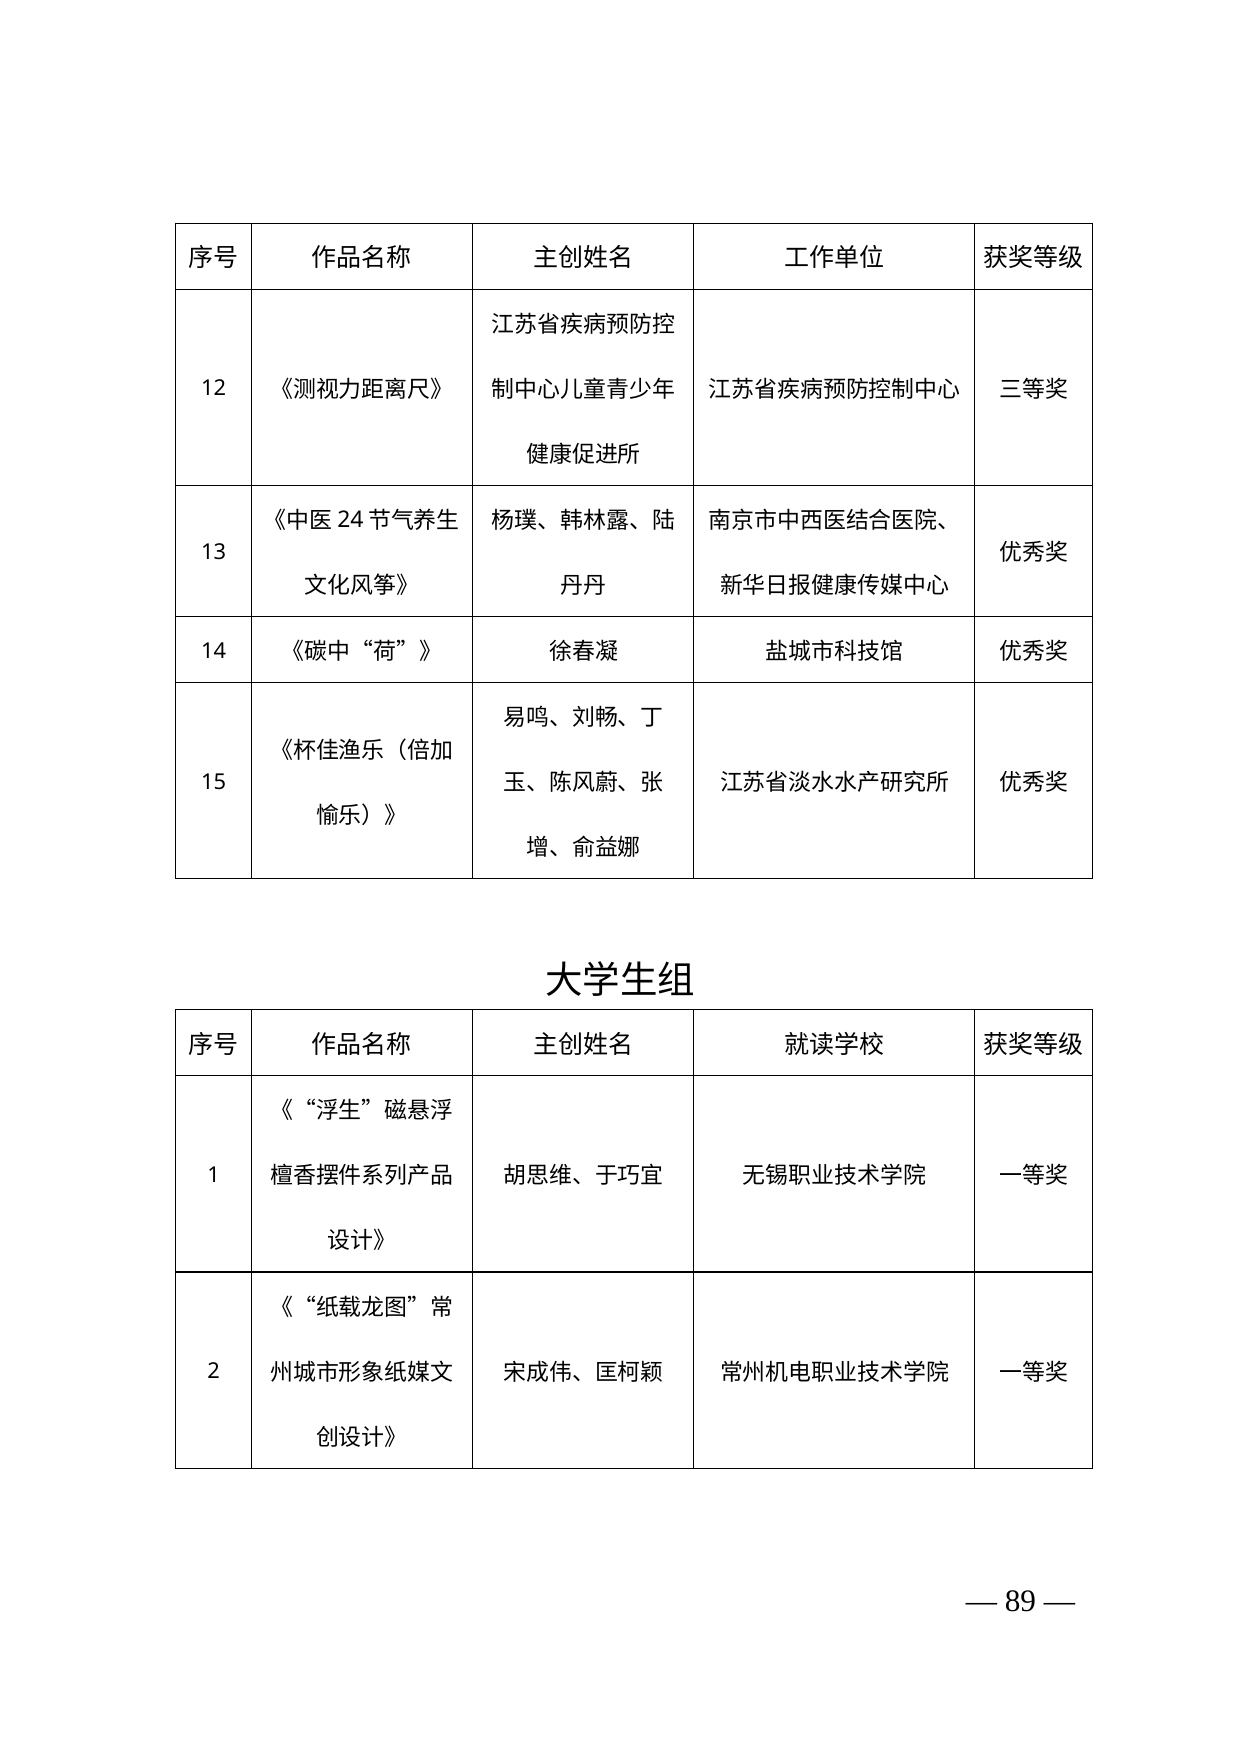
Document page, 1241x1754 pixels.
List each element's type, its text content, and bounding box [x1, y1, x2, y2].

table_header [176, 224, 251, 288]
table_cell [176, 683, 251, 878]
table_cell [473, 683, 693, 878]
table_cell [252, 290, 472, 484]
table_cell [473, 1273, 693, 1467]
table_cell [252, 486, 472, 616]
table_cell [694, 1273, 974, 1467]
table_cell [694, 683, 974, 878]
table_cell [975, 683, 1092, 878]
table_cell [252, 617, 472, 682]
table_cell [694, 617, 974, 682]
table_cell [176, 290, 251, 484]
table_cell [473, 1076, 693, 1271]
text 大学生组 [165, 944, 1075, 1009]
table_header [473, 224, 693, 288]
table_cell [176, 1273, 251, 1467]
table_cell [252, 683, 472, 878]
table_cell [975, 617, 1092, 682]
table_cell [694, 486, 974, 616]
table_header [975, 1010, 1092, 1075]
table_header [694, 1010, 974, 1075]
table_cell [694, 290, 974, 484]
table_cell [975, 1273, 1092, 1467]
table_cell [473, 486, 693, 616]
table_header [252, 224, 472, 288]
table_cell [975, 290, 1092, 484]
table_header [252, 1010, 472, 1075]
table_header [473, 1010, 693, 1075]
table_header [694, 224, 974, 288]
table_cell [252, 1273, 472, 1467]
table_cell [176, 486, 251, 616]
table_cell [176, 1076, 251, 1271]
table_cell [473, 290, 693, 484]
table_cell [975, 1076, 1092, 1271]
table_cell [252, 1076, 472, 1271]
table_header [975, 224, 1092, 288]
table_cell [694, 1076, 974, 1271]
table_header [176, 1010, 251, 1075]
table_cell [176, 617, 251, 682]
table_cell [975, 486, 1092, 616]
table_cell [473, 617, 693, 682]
